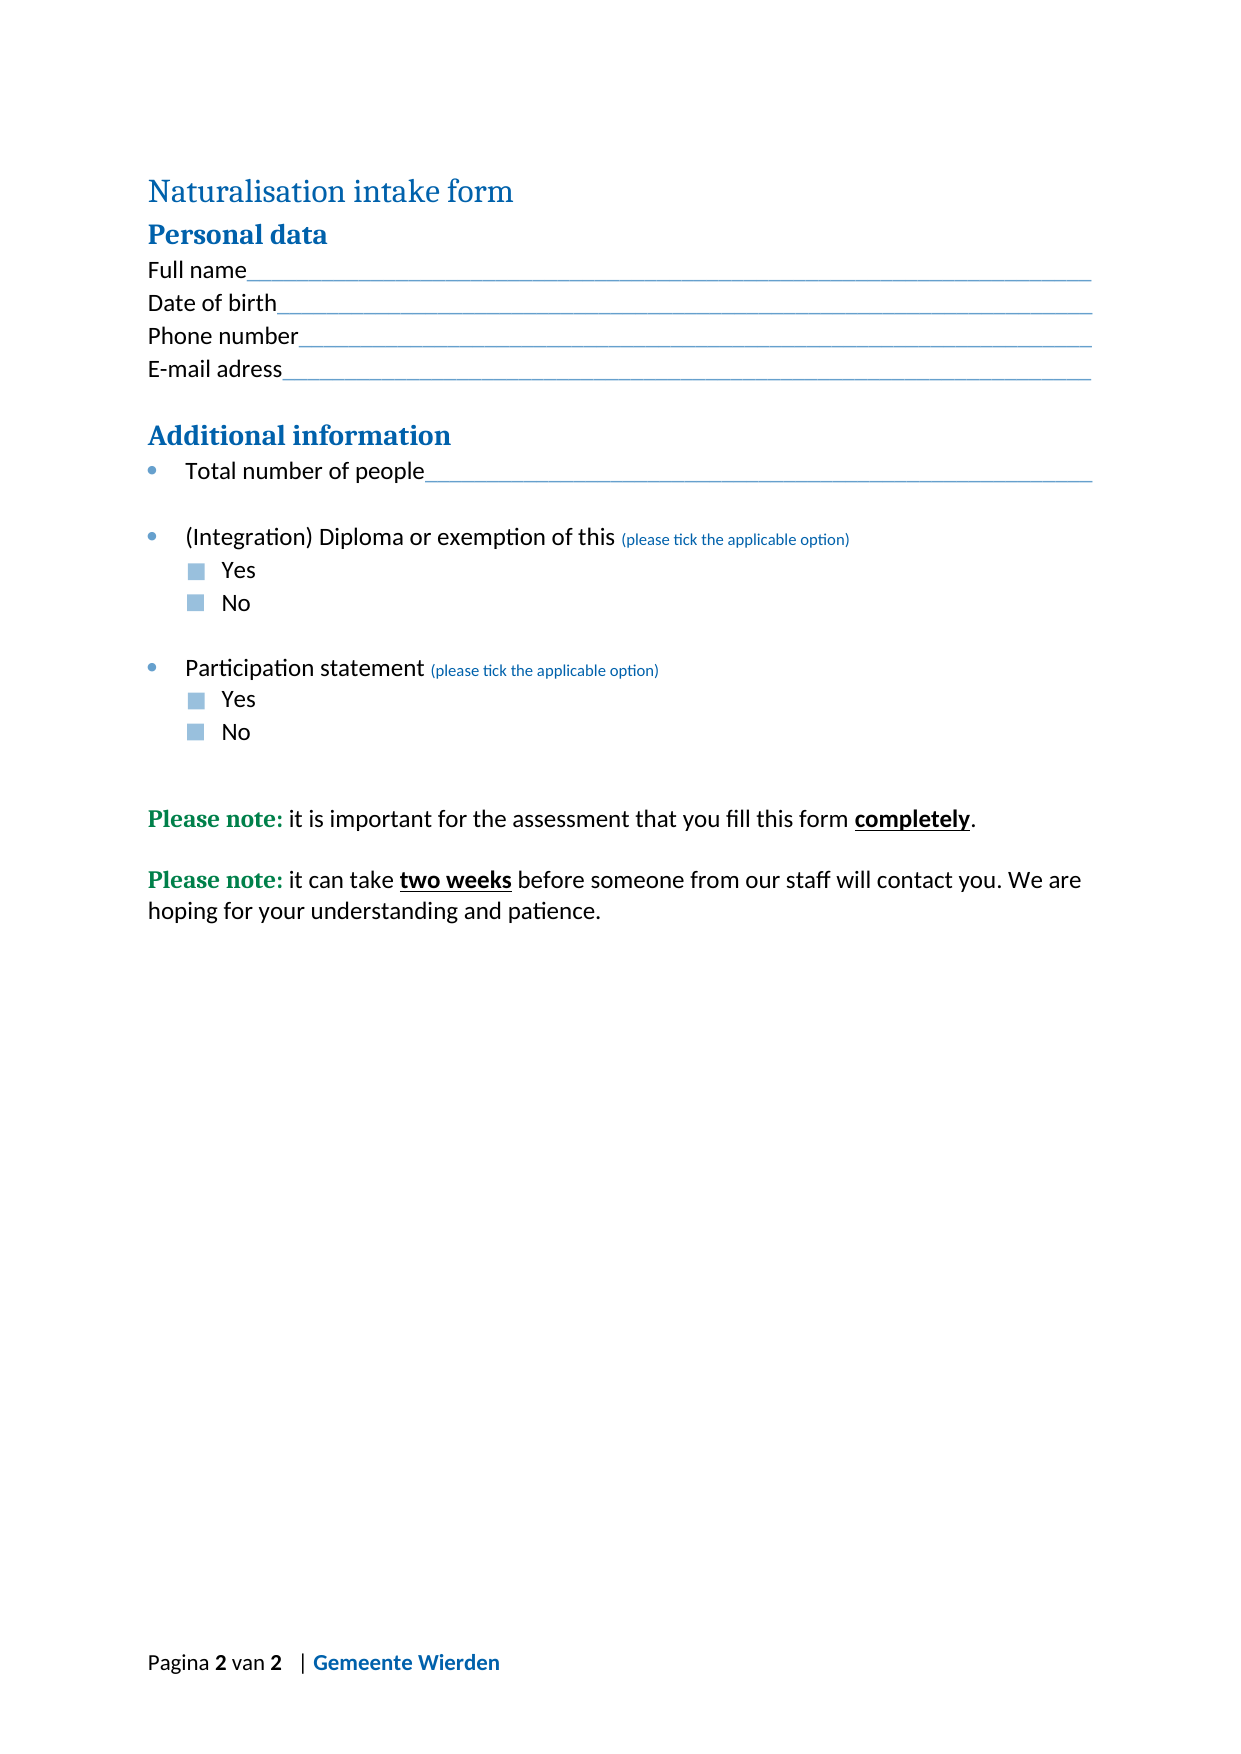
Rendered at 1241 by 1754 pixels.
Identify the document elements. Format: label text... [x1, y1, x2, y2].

text Phone number [148, 320, 1093, 351]
text Full name [148, 254, 1093, 285]
list No [185, 587, 1093, 617]
text Additional information [148, 419, 1093, 452]
list Yes [185, 683, 1093, 713]
text E-mail adress [148, 353, 1093, 383]
list Yes [185, 554, 1093, 584]
list (Integration) Diploma or exemption of this (please tick the applicable option) [148, 521, 1093, 551]
list Total number of people [148, 455, 1093, 486]
list No [185, 716, 1093, 746]
text Please note: it is important for the assessment that you fill this form completely. [148, 804, 1093, 834]
subtitle Personal data [148, 218, 1093, 252]
list Participation statement (please tick the applicable option) [148, 652, 1093, 683]
text Date of birth [148, 287, 1093, 318]
text Please note: it can take two weeks before someone from our staff will contact you. We are hoping for your understanding and patience. [148, 865, 1093, 926]
subtitle Naturalisation intake form [148, 173, 1093, 211]
